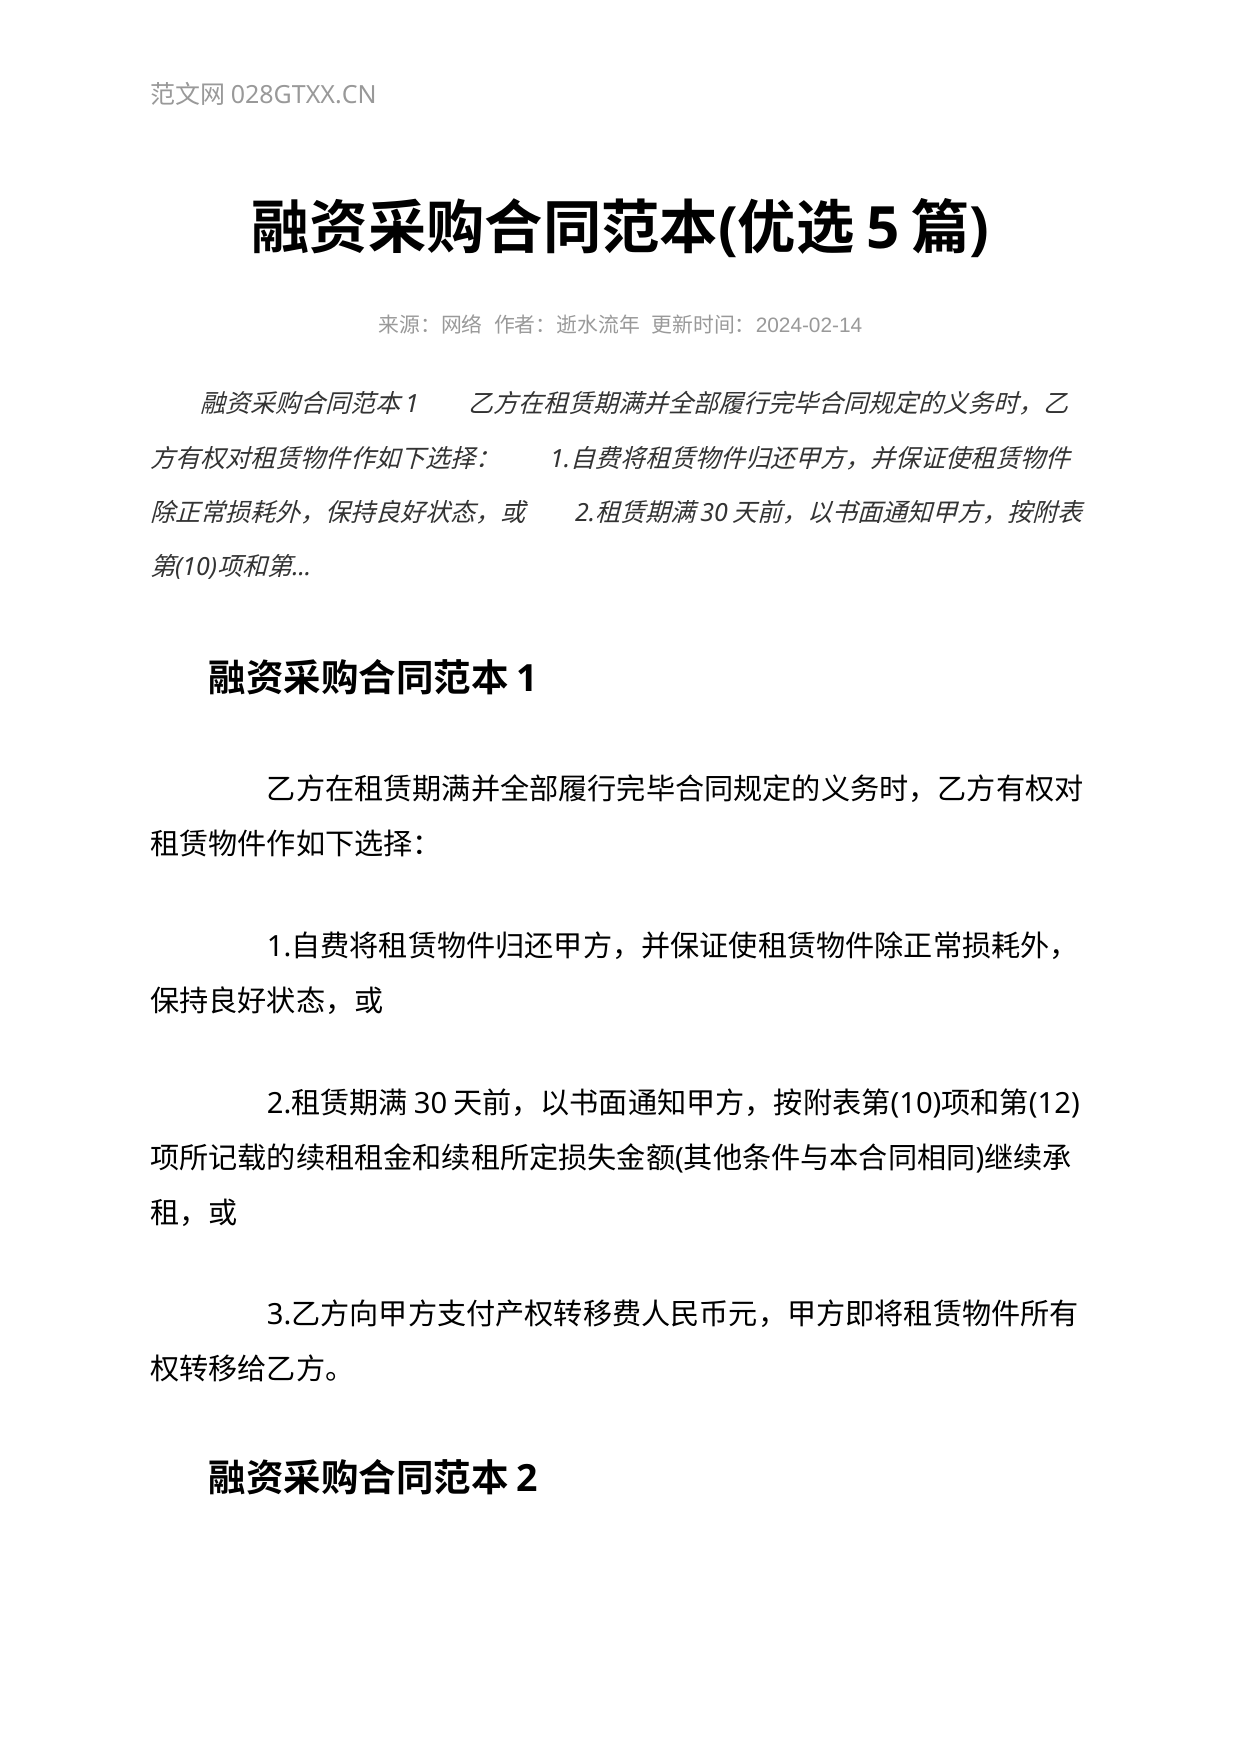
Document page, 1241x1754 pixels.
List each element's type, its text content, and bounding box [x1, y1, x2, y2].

text 融资采购合同范本1 乙方在租赁期满并全部履行完毕合同规定的义务时，乙方有权对租赁物件作如下选择： 1.自费将租赁物件归还甲方，并保证使租赁物件除正常损耗外，保持良好状态，或 2.租赁期满30天前，以书面通知甲方，按附表第(10)项和第... [150, 384, 1090, 583]
text 乙方在租赁期满并全部履行完毕合同规定的义务时，乙方有权对租赁物件作如下选择： [150, 766, 1090, 863]
text 2.租赁期满30天前，以书面通知甲方，按附表第(10)项和第(12)项所记载的续租租金和续租所定损失金额(其他条件与本合同相同)继续承租，或 [150, 1079, 1090, 1231]
subtitle 融资采购合同范本(优选5篇) [150, 181, 1090, 266]
text 1.自费将租赁物件归还甲方，并保证使租赁物件除正常损耗外，保持良好状态，或 [150, 922, 1090, 1020]
text 融资采购合同范本2 [150, 1448, 1090, 1502]
text 融资采购合同范本1 [150, 648, 1090, 703]
text 3.乙方向甲方支付产权转移费人民币元，甲方即将租赁物件所有权转移给乙方。 [150, 1291, 1090, 1388]
text 来源：网络 作者：逝水流年 更新时间：2024-02-14 [150, 313, 1090, 337]
